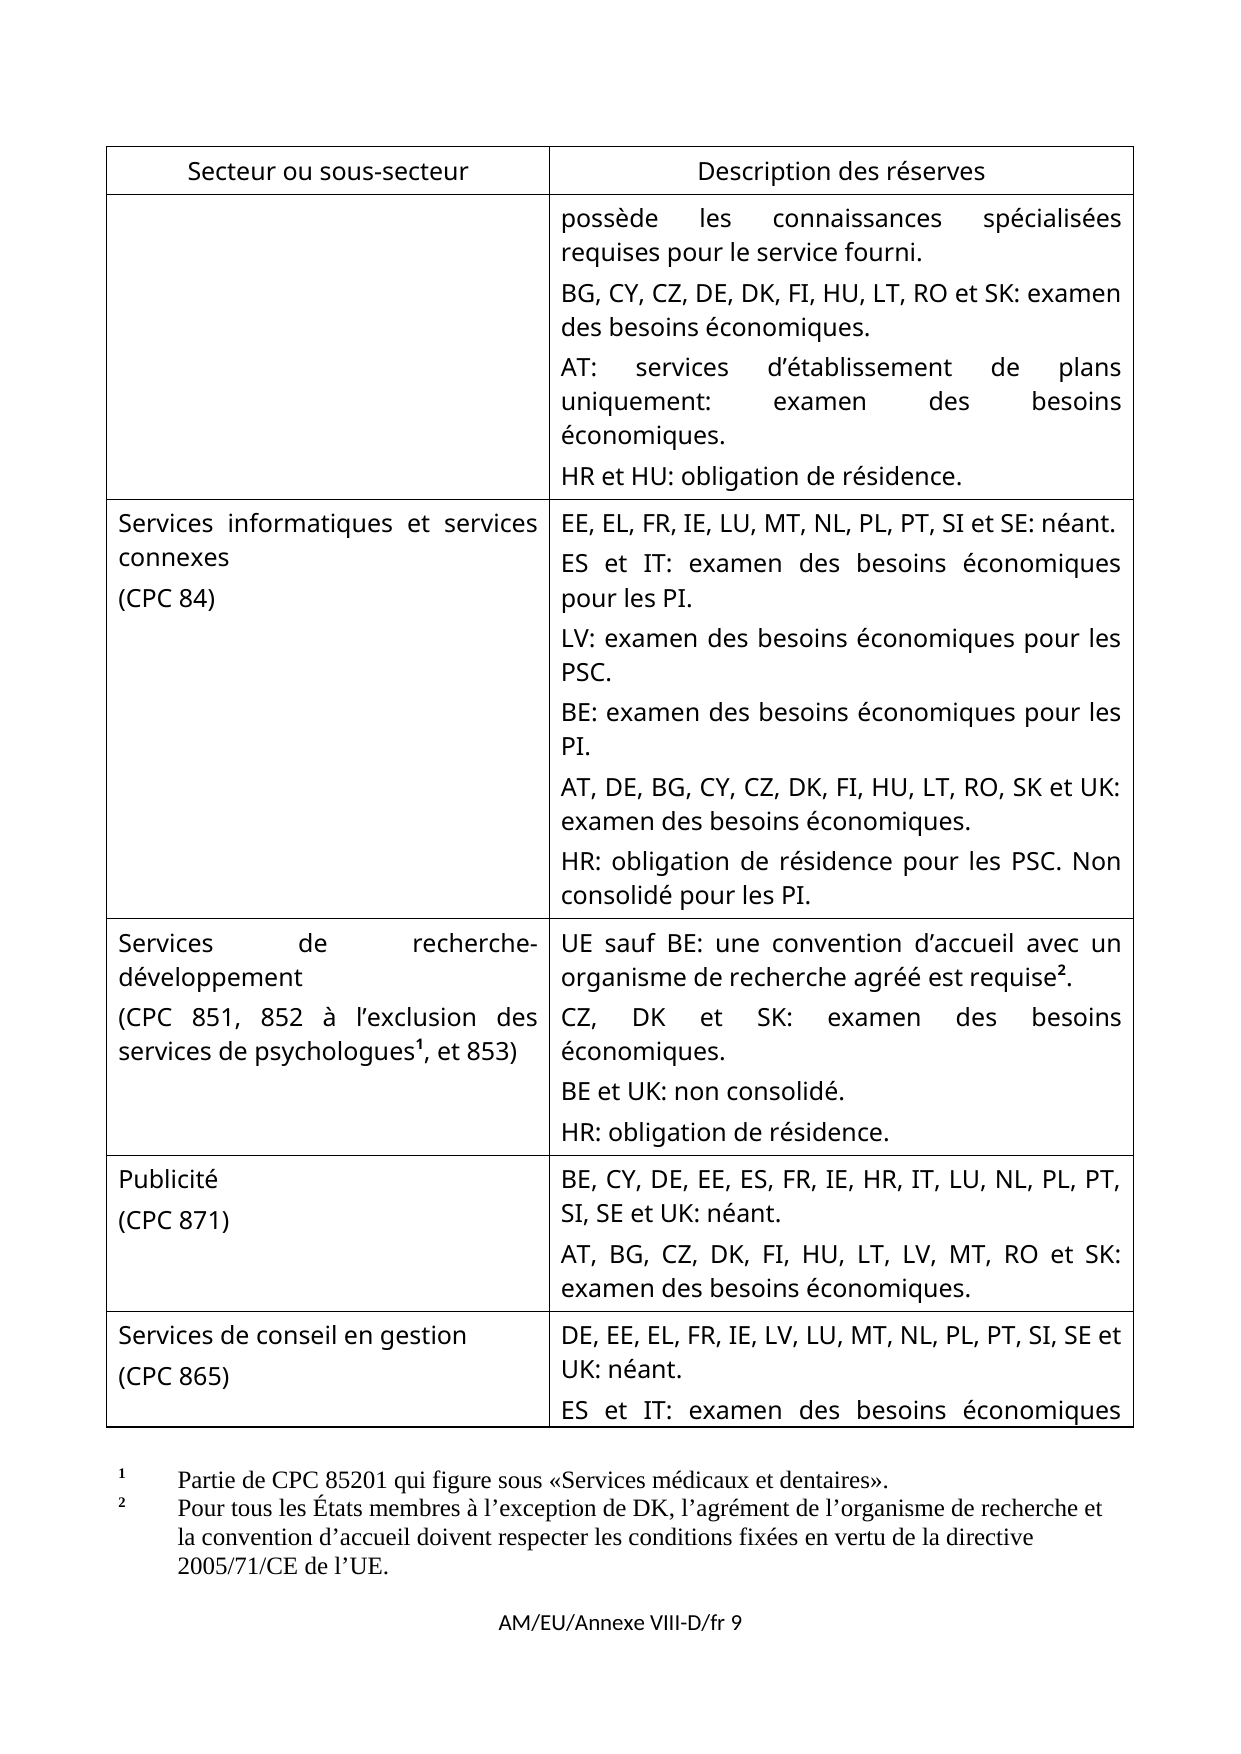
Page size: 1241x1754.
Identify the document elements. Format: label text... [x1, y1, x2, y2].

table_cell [107, 195, 549, 498]
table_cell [550, 195, 1133, 498]
table_cell Services informatiques et services connexes (CPC 84) [107, 500, 549, 918]
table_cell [550, 1312, 1133, 1426]
table_header Secteur ou sous-secteur [107, 147, 549, 194]
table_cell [107, 1312, 549, 1426]
table_cell Publicité (CPC 871) [107, 1156, 549, 1311]
table_cell EE, EL, FR, IE, LU, MT, NL, PL, PT, SI et SE: néant. ES et IT: examen des besoins économiques pour les PI. LV: examen des besoins économiques pour les PSC. BE: examen des besoins économiques pour les PI. AT, DE, BG, CY, CZ, DK, FI, HU, LT, RO, SK et UK: examen des besoins économiques. HR: obligation de résidence pour les PSC. Non consolidé pour les PI. [550, 500, 1133, 918]
table_header Description des réserves [550, 147, 1133, 194]
table_cell BE, CY, DE, EE, ES, FR, IE, HR, IT, LU, NL, PL, PT, SI, SE et UK: néant. AT, BG, CZ, DK, FI, HU, LT, LV, MT, RO et SK: examen des besoins économiques. [550, 1156, 1133, 1311]
table_cell Services de recherche-développement (CPC 851, 852 à l’exclusion des services de psychologues, et 853) [107, 919, 549, 1155]
table_cell UE sauf BE: une convention d’accueil avec un organisme de recherche agréé est requise. CZ, DK et SK: examen des besoins économiques. BE et UK: non consolidé. HR: obligation de résidence. [550, 919, 1133, 1155]
